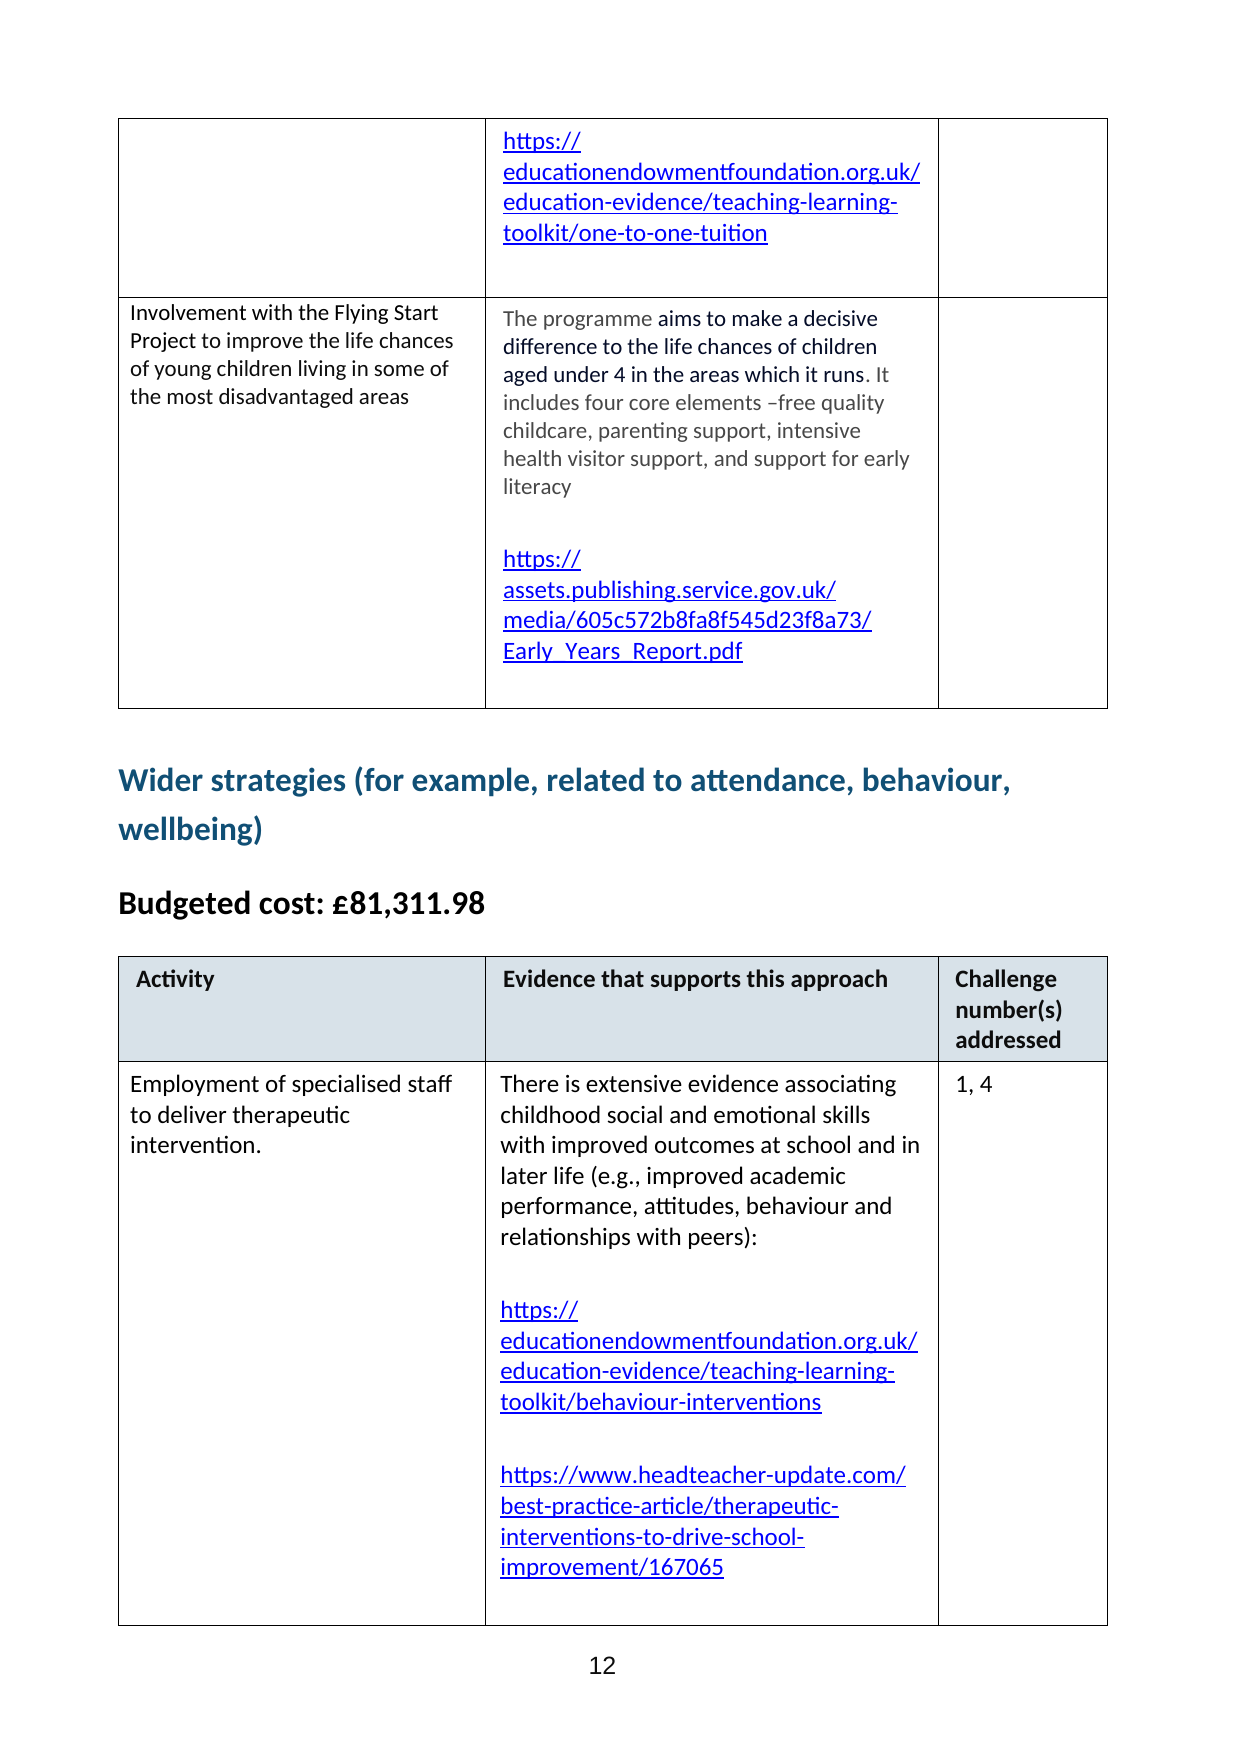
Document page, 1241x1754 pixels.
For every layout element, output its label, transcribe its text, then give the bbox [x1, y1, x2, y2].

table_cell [119, 1062, 485, 1625]
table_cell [119, 119, 485, 297]
table_cell [939, 298, 1107, 708]
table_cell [486, 1062, 938, 1625]
text Budgeted cost: £81,311.98 [118, 882, 1107, 923]
table_header Challenge number(s) addressed [939, 957, 1107, 1061]
table_header Evidence that supports this approach [486, 957, 938, 1061]
table_cell Involvement with the Flying Start Project to improve the life chances of young children living in some of the most disadvantaged areas [119, 298, 485, 708]
text Wider strategies (for example, related to attendance, behaviour, wellbeing) [118, 759, 1107, 849]
table_cell The programme aims to make a decisive difference to the life chances of children aged under 4 in the areas which it runs. It includes four core elements –free quality childcare, parenting support, intensive health visitor support, and support for early literacy https://assets.publishing.service.gov.uk/media/605c572b8fa8f545d23f8a73/Early_Years_Report.pdf [486, 298, 938, 708]
table_cell 1, 4 [939, 1062, 1107, 1625]
table_header Activity [119, 957, 485, 1061]
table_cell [486, 119, 938, 297]
table_cell 2 [939, 119, 1107, 297]
